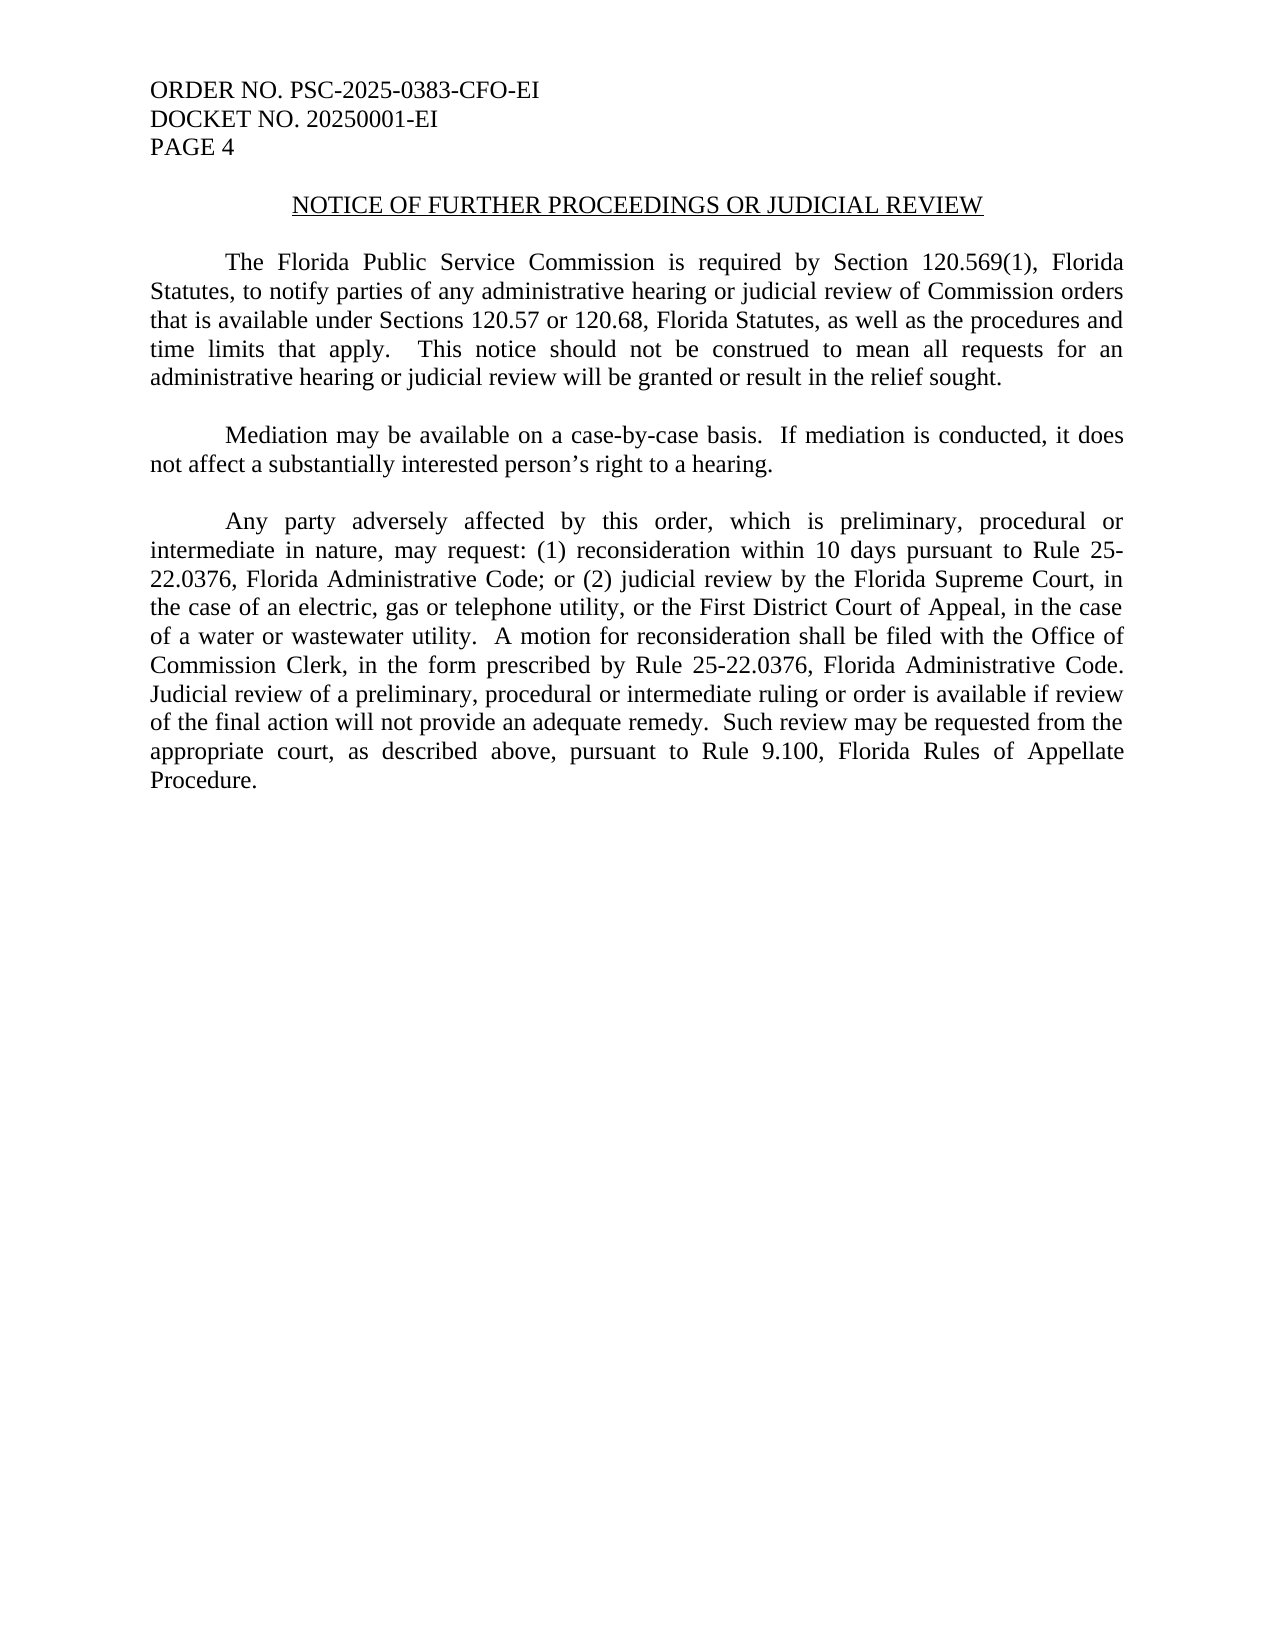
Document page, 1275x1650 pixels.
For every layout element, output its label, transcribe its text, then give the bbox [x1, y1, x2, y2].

text Any party adversely affected by this order, which is preliminary, procedural or intermediate in nature, may request: (1) reconsideration within 10 days pursuant to Rule 25-22.0376, Florida Administrative Code; or (2) judicial review by the Florida Supreme Court, in the case of an electric, gas or telephone utility, or the First District Court of Appeal, in the case of a water or wastewater utility. A motion for reconsideration shall be filed with the Office of Commission Clerk, in the form prescribed by Rule 25-22.0376, Florida Administrative Code. Judicial review of a preliminary, procedural or intermediate ruling or order is available if review of the final action will not provide an adequate remedy. Such review may be requested from the appropriate court, as described above, pursuant to Rule 9.100, Florida Rules of Appellate Procedure. [150, 506, 1125, 794]
text The Florida Public Service Commission is required by Section 120.569(1), Florida Statutes, to notify parties of any administrative hearing or judicial review of Commission orders that is available under Sections 120.57 or 120.68, Florida Statutes, as well as the procedures and time limits that apply. This notice should not be construed to mean all requests for an administrative hearing or judicial review will be granted or result in the relief sought. [150, 247, 1125, 391]
text NOTICE OF FURTHER PROCEEDINGS OR JUDICIAL REVIEW [150, 190, 1125, 219]
text Mediation may be available on a case-by-case basis. If mediation is conducted, it does not affect a substantially interested person’s right to a hearing. [150, 420, 1125, 477]
